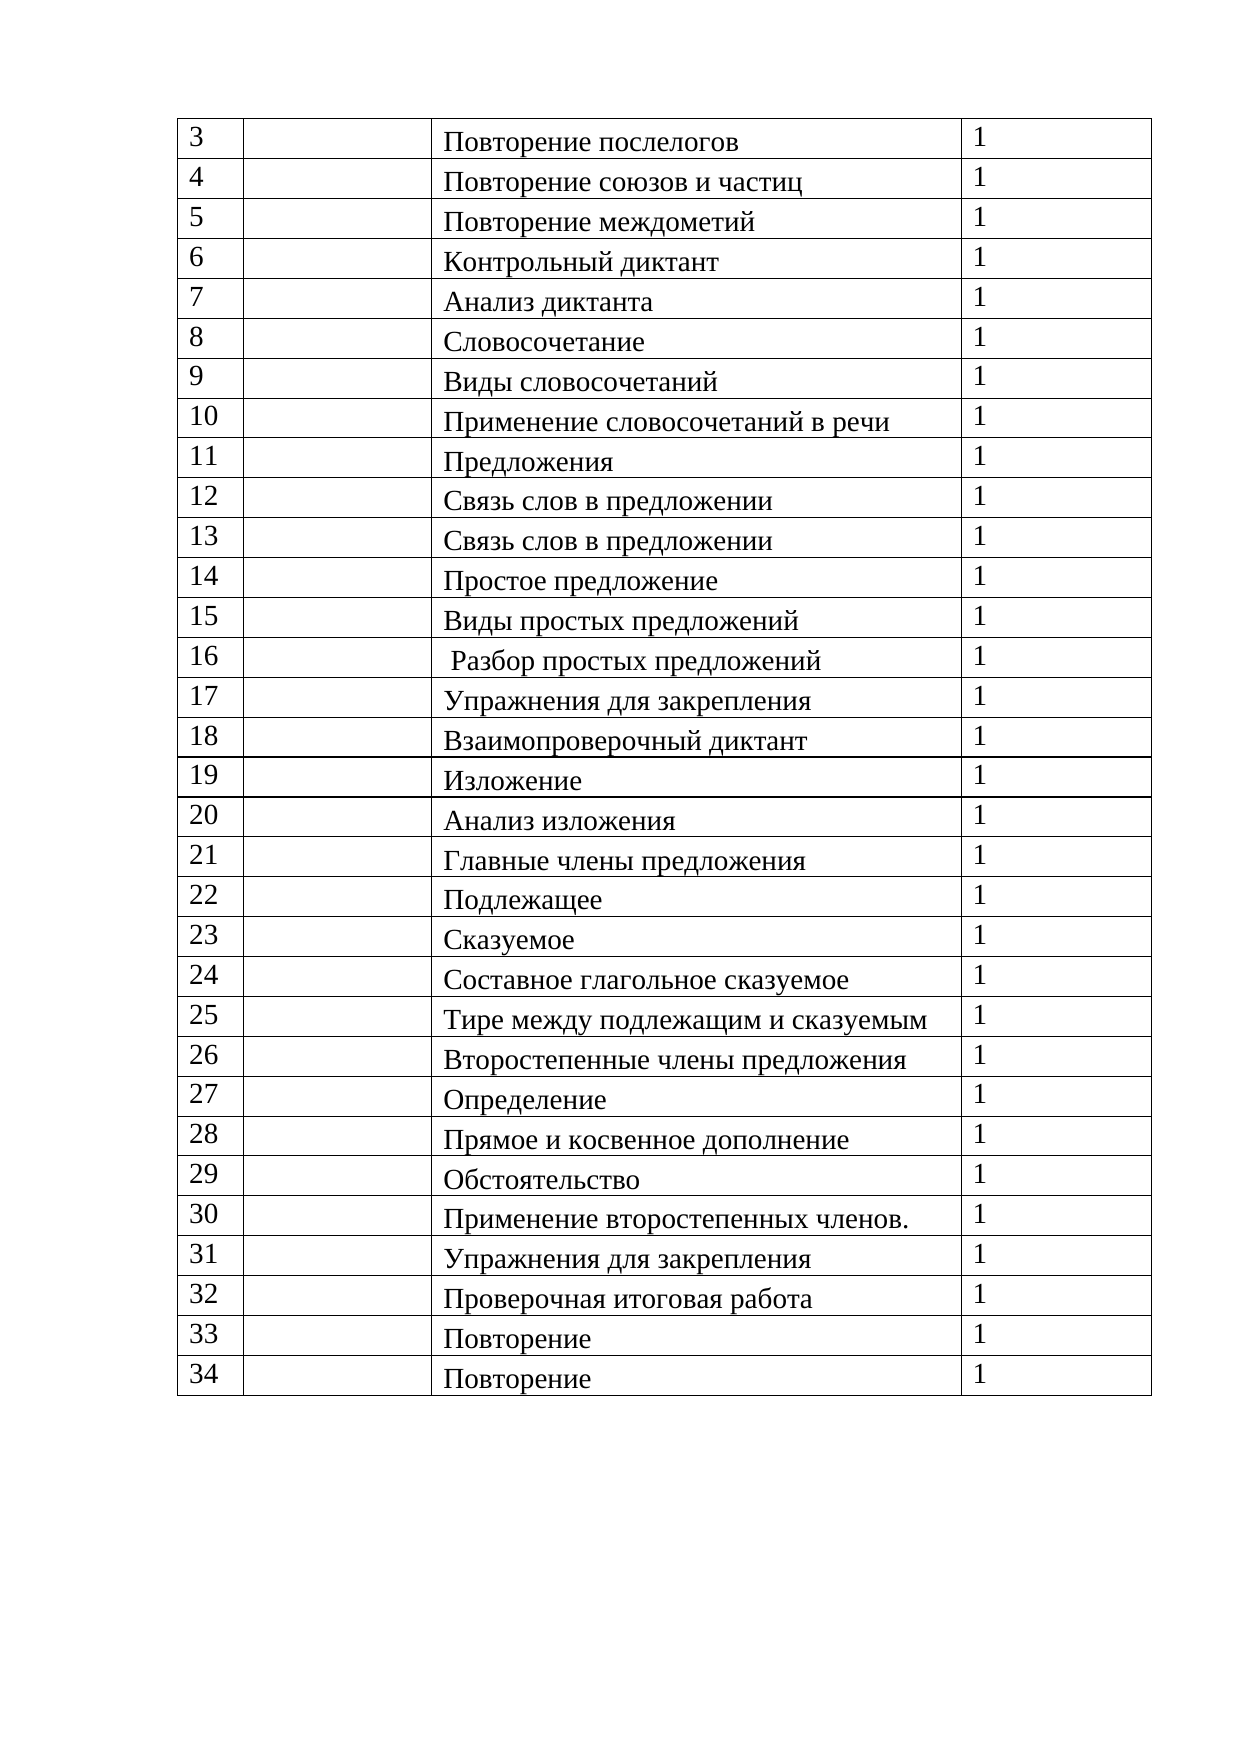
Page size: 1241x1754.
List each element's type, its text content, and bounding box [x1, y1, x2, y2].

table_cell 17 [178, 678, 243, 717]
table_cell [244, 159, 431, 198]
table_cell Упражнения для закрепления [432, 1236, 961, 1275]
table_cell 1 [962, 199, 1151, 238]
table_cell Обстоятельство [432, 1156, 961, 1195]
table_cell Простое предложение [432, 558, 961, 597]
table_cell Сказуемое [432, 917, 961, 956]
table_cell Главные члены предложения [432, 837, 961, 876]
table_cell 1 [962, 1196, 1151, 1235]
table_cell [244, 678, 431, 717]
table_cell 1 [962, 399, 1151, 437]
table_cell [244, 1156, 431, 1195]
table_cell [244, 1356, 431, 1395]
table_cell [244, 1117, 431, 1155]
table_cell Контрольный диктант [432, 239, 961, 278]
table_cell 28 [178, 1117, 243, 1155]
table_cell 6 [178, 239, 243, 278]
table_cell 1 [962, 1156, 1151, 1195]
table_cell Составное глагольное сказуемое [432, 957, 961, 996]
table_cell 33 [178, 1316, 243, 1355]
table_cell 1 [962, 319, 1151, 357]
table_cell 1 [962, 1236, 1151, 1275]
table_cell 1 [962, 758, 1151, 796]
table_cell 1 [962, 239, 1151, 278]
table_cell 18 [178, 718, 243, 756]
table_cell 19 [178, 758, 243, 796]
table_cell 31 [178, 1236, 243, 1275]
table_cell Повторение междометий [432, 199, 961, 238]
table_cell 1 [962, 279, 1151, 318]
table_cell Изложение [432, 758, 961, 796]
table_cell Связь слов в предложении [432, 518, 961, 557]
table_cell Виды словосочетаний [432, 359, 961, 397]
table_cell Повторение послелогов [432, 119, 961, 158]
table_cell Определение [432, 1077, 961, 1116]
table_cell 21 [178, 837, 243, 876]
table_cell Тире между подлежащим и сказуемым [432, 997, 961, 1036]
table_cell Проверочная итоговая работа [432, 1276, 961, 1315]
table_cell 1 [962, 798, 1151, 836]
table_cell 26 [178, 1037, 243, 1076]
table_cell 13 [178, 518, 243, 557]
table_cell 1 [962, 837, 1151, 876]
table_cell 29 [178, 1156, 243, 1195]
table_cell Подлежащее [432, 877, 961, 916]
table_cell 11 [178, 438, 243, 477]
table_cell [244, 1276, 431, 1315]
table_cell [244, 399, 431, 437]
table_cell 1 [962, 1117, 1151, 1155]
table_cell Повторение [432, 1316, 961, 1355]
table_cell Применение словосочетаний в речи [432, 399, 961, 437]
table_cell 3 [178, 119, 243, 158]
table_cell 16 [178, 638, 243, 677]
table_cell 32 [178, 1276, 243, 1315]
table_cell 8 [178, 319, 243, 357]
table_cell 1 [962, 718, 1151, 756]
table_cell [244, 1236, 431, 1275]
table_cell 23 [178, 917, 243, 956]
table_cell [244, 359, 431, 397]
table_cell Упражнения для закрепления [432, 678, 961, 717]
table_cell 1 [962, 159, 1151, 198]
table_cell 25 [178, 997, 243, 1036]
table_cell Взаимопроверочный диктант [432, 718, 961, 756]
table_cell 1 [962, 957, 1151, 996]
table_cell [244, 1196, 431, 1235]
table_cell 20 [178, 798, 243, 836]
table_cell [244, 199, 431, 238]
table_cell [244, 877, 431, 916]
table_cell [244, 917, 431, 956]
table_cell 5 [178, 199, 243, 238]
table_cell Повторение союзов и частиц [432, 159, 961, 198]
table_cell Второстепенные члены предложения [432, 1037, 961, 1076]
table_cell [244, 718, 431, 756]
table_cell Разбор простых предложений [432, 638, 961, 677]
table_cell [244, 478, 431, 517]
table_cell 22 [178, 877, 243, 916]
table_cell [244, 598, 431, 637]
table_cell 1 [962, 917, 1151, 956]
table_cell [244, 518, 431, 557]
table_cell [244, 638, 431, 677]
table_cell [244, 279, 431, 318]
table_cell 1 [962, 997, 1151, 1036]
table_cell [244, 1037, 431, 1076]
table_cell 34 [178, 1356, 243, 1395]
table_cell [244, 837, 431, 876]
table_cell 1 [962, 1356, 1151, 1395]
table_cell 1 [962, 1037, 1151, 1076]
table_cell [244, 319, 431, 357]
table_cell [244, 758, 431, 796]
table_cell 1 [962, 438, 1151, 477]
table_cell 1 [962, 478, 1151, 517]
table_cell 1 [962, 877, 1151, 916]
table_cell [244, 558, 431, 597]
table_cell Прямое и косвенное дополнение [432, 1117, 961, 1155]
table_cell 9 [178, 359, 243, 397]
table_cell 1 [962, 518, 1151, 557]
table_cell Виды простых предложений [432, 598, 961, 637]
table_cell Применение второстепенных членов. [432, 1196, 961, 1235]
table_cell Словосочетание [432, 319, 961, 357]
table_cell [244, 997, 431, 1036]
table_cell 1 [962, 359, 1151, 397]
table_cell 4 [178, 159, 243, 198]
table_cell 14 [178, 558, 243, 597]
table_cell [244, 1077, 431, 1116]
table_cell 1 [962, 1276, 1151, 1315]
table_cell [244, 438, 431, 477]
table_cell [244, 1316, 431, 1355]
table_cell 1 [962, 558, 1151, 597]
table_cell [244, 957, 431, 996]
table_cell [244, 798, 431, 836]
table_cell 30 [178, 1196, 243, 1235]
table_cell 1 [962, 1077, 1151, 1116]
table_cell Связь слов в предложении [432, 478, 961, 517]
table_cell [244, 239, 431, 278]
table_cell Анализ изложения [432, 798, 961, 836]
table_cell 1 [962, 119, 1151, 158]
table_cell 12 [178, 478, 243, 517]
table_cell Анализ диктанта [432, 279, 961, 318]
table_cell [244, 119, 431, 158]
table_cell Повторение [432, 1356, 961, 1395]
table_cell 1 [962, 598, 1151, 637]
table_cell 1 [962, 1316, 1151, 1355]
table_cell 24 [178, 957, 243, 996]
table_cell 10 [178, 399, 243, 437]
table_cell 1 [962, 638, 1151, 677]
table_cell 27 [178, 1077, 243, 1116]
table_cell Предложения [432, 438, 961, 477]
table_cell 7 [178, 279, 243, 318]
table_cell 15 [178, 598, 243, 637]
table_cell 1 [962, 678, 1151, 717]
